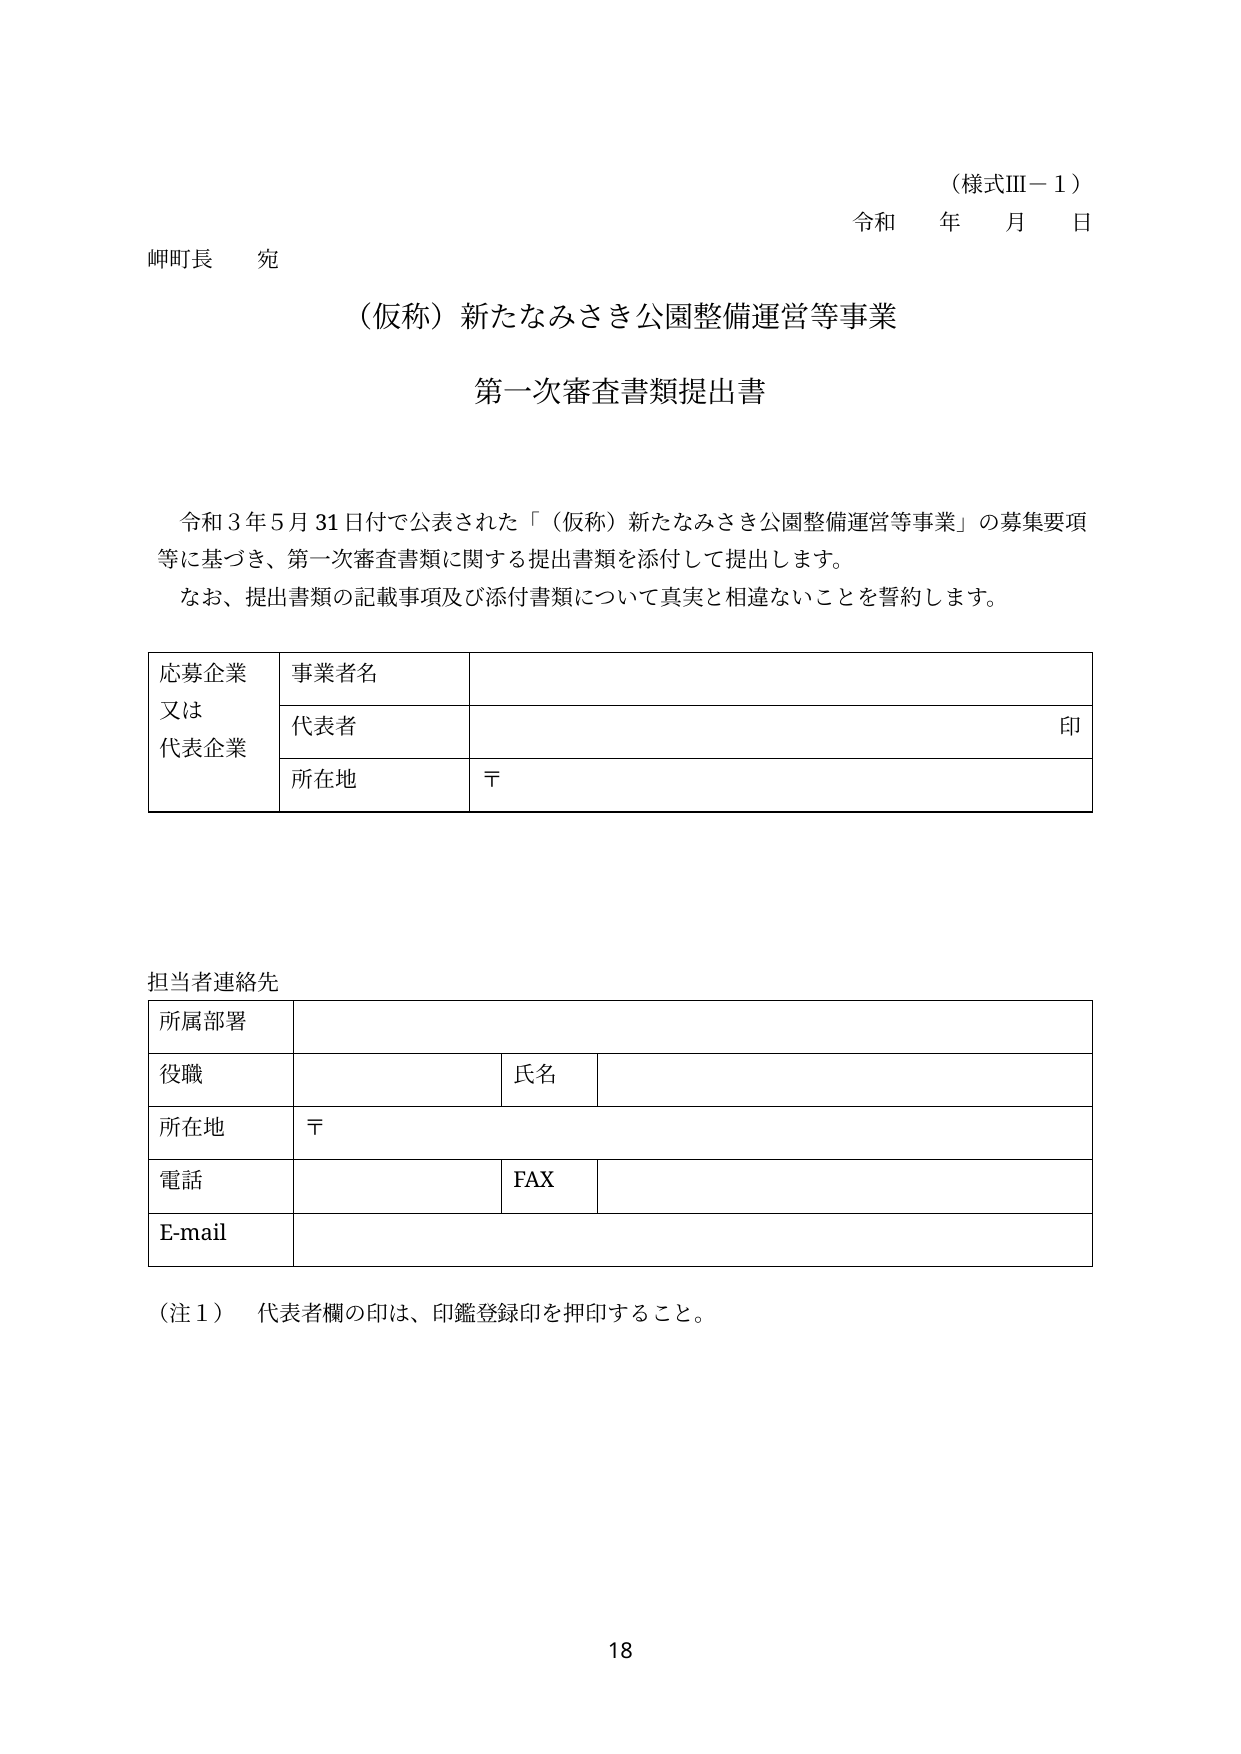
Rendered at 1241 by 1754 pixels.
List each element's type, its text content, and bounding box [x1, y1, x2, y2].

table_cell 電話 [149, 1160, 293, 1212]
table_cell [598, 1160, 1092, 1212]
text （様式Ⅲ－１） [148, 164, 1092, 202]
table_cell 〒 [470, 759, 1092, 811]
table_header 事業者名 [280, 653, 469, 705]
table_cell 役職 [149, 1054, 293, 1106]
text （注１） 代表者欄の印は、印鑑登録印を押印すること。 [148, 1296, 1092, 1328]
table_cell FAX [502, 1160, 597, 1212]
table_cell [294, 1160, 501, 1212]
table_header 応募企業 又は 代表企業 [149, 653, 279, 811]
table_cell [294, 1054, 501, 1106]
table_cell 印 [470, 706, 1092, 758]
table_cell 所在地 [280, 759, 469, 811]
table_cell 代表者 [280, 706, 469, 758]
table_cell [598, 1054, 1092, 1106]
text 岬町長 宛 [148, 239, 1092, 277]
table_cell 〒 [294, 1107, 1092, 1159]
table_cell 所在地 [149, 1107, 293, 1159]
text 第一次審査書類提出書 [148, 352, 1092, 427]
text なお、提出書類の記載事項及び添付書類について真実と相違ないことを誓約します。 [135, 577, 1092, 614]
text 令和 年 月 日 [148, 202, 1092, 239]
table_cell 氏名 [502, 1054, 597, 1106]
table_cell [294, 1214, 1092, 1266]
text （仮称）新たなみさき公園整備運営等事業 [148, 277, 1092, 352]
table_header [294, 1001, 1092, 1053]
table_cell E-mail [149, 1214, 293, 1266]
text 担当者連絡先 [148, 962, 1092, 1000]
table_header 所属部署 [149, 1001, 293, 1053]
text 令和３年５月31日付で公表された「（仮称）新たなみさき公園整備運営等事業」の募集要項等に基づき、第一次審査書類に関する提出書類を添付して提出します。 [157, 502, 1092, 577]
table_header [470, 653, 1092, 705]
